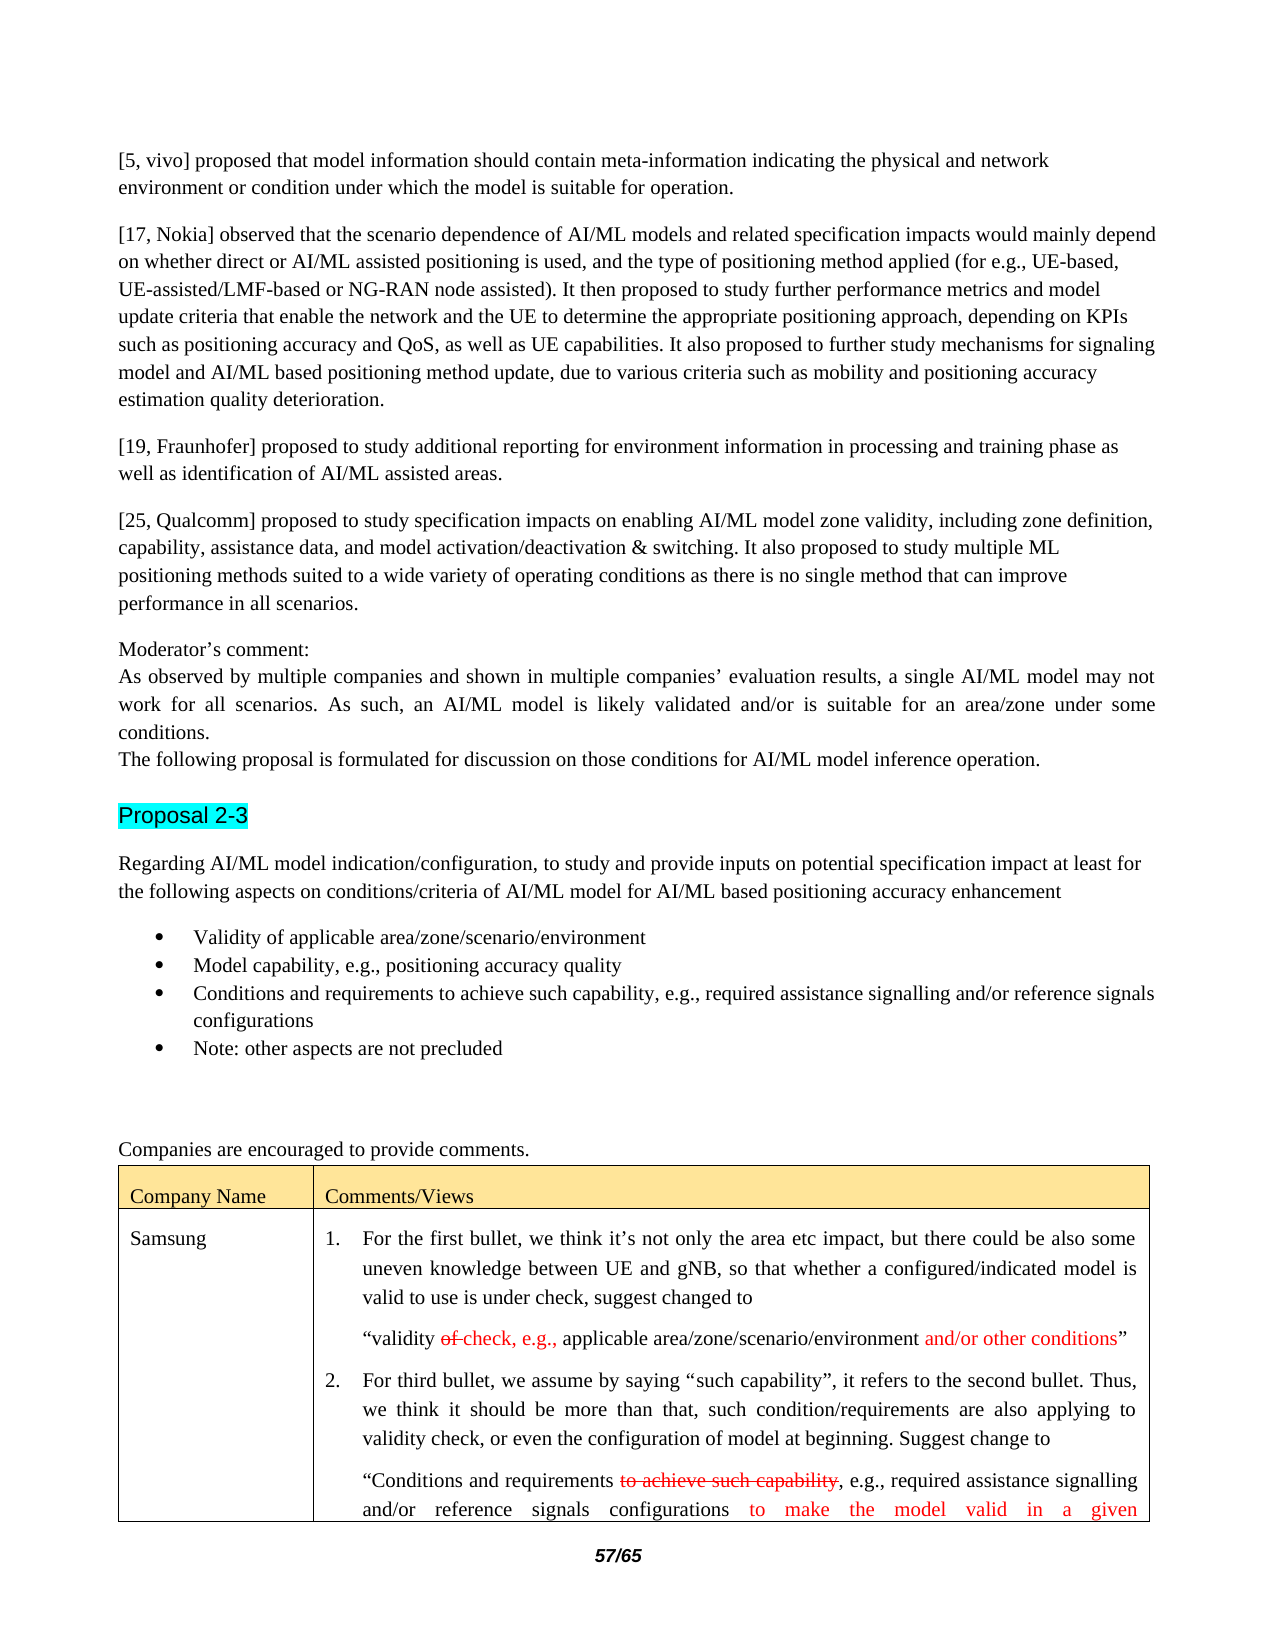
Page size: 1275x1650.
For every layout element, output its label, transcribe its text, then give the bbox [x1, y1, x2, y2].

table_header Company Name [119, 1166, 313, 1208]
text [17, Nokia] observed that the scenario dependence of AI/ML models and related specification impacts would mainly depend on whether direct or AI/ML assisted positioning is used, and the type of positioning method applied (for e.g., UE-based, UE-assisted/LMF-based or NG-RAN node assisted). It then proposed to study further performance metrics and model update criteria that enable the network and the UE to determine the appropriate positioning approach, depending on KPIs such as positioning accuracy and QoS, as well as UE capabilities. It also proposed to further study mechanisms for signaling model and AI/ML based positioning method update, due to various criteria such as mobility and positioning accuracy estimation quality deterioration. [118, 222, 1157, 411]
table_header Comments/Views [314, 1166, 1149, 1208]
text Proposal 2-3 [118, 802, 1157, 829]
text [25, Qualcomm] proposed to study specification impacts on enabling AI/ML model zone validity, including zone definition, capability, assistance data, and model activation/deactivation & switching. It also proposed to study multiple ML positioning methods suited to a wide variety of operating conditions as there is no single method that can improve performance in all scenarios. [118, 508, 1157, 614]
text The following proposal is formulated for discussion on those conditions for AI/ML model inference operation. [118, 747, 1157, 771]
text Regarding AI/ML model indication/configuration, to study and provide inputs on potential specification impact at least for the following aspects on conditions/criteria of AI/ML model for AI/ML based positioning accuracy enhancement [118, 851, 1157, 903]
text Companies are encouraged to provide comments. [118, 1137, 1157, 1161]
list Model capability, e.g., positioning accuracy quality [156, 953, 1157, 977]
text As observed by multiple companies and shown in multiple companies’ evaluation results, a single AI/ML model may not work for all scenarios. As such, an AI/ML model is likely validated and/or is suitable for an area/zone under some conditions. [118, 664, 1157, 744]
text [19, Fraunhofer] proposed to study additional reporting for environment information in processing and training phase as well as identification of AI/ML assisted areas. [118, 434, 1157, 485]
list Note: other aspects are not precluded [156, 1036, 1157, 1060]
text [5, vivo] proposed that model information should contain meta-information indicating the physical and network environment or condition under which the model is suitable for operation. [118, 148, 1157, 199]
text Moderator’s comment: [118, 637, 1157, 661]
list Conditions and requirements to achieve such capability, e.g., required assistance signalling and/or reference signals configurations [156, 981, 1157, 1032]
list Validity of applicable area/zone/scenario/environment [156, 925, 1157, 949]
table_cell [314, 1209, 1149, 1521]
table_cell Samsung [119, 1209, 313, 1521]
